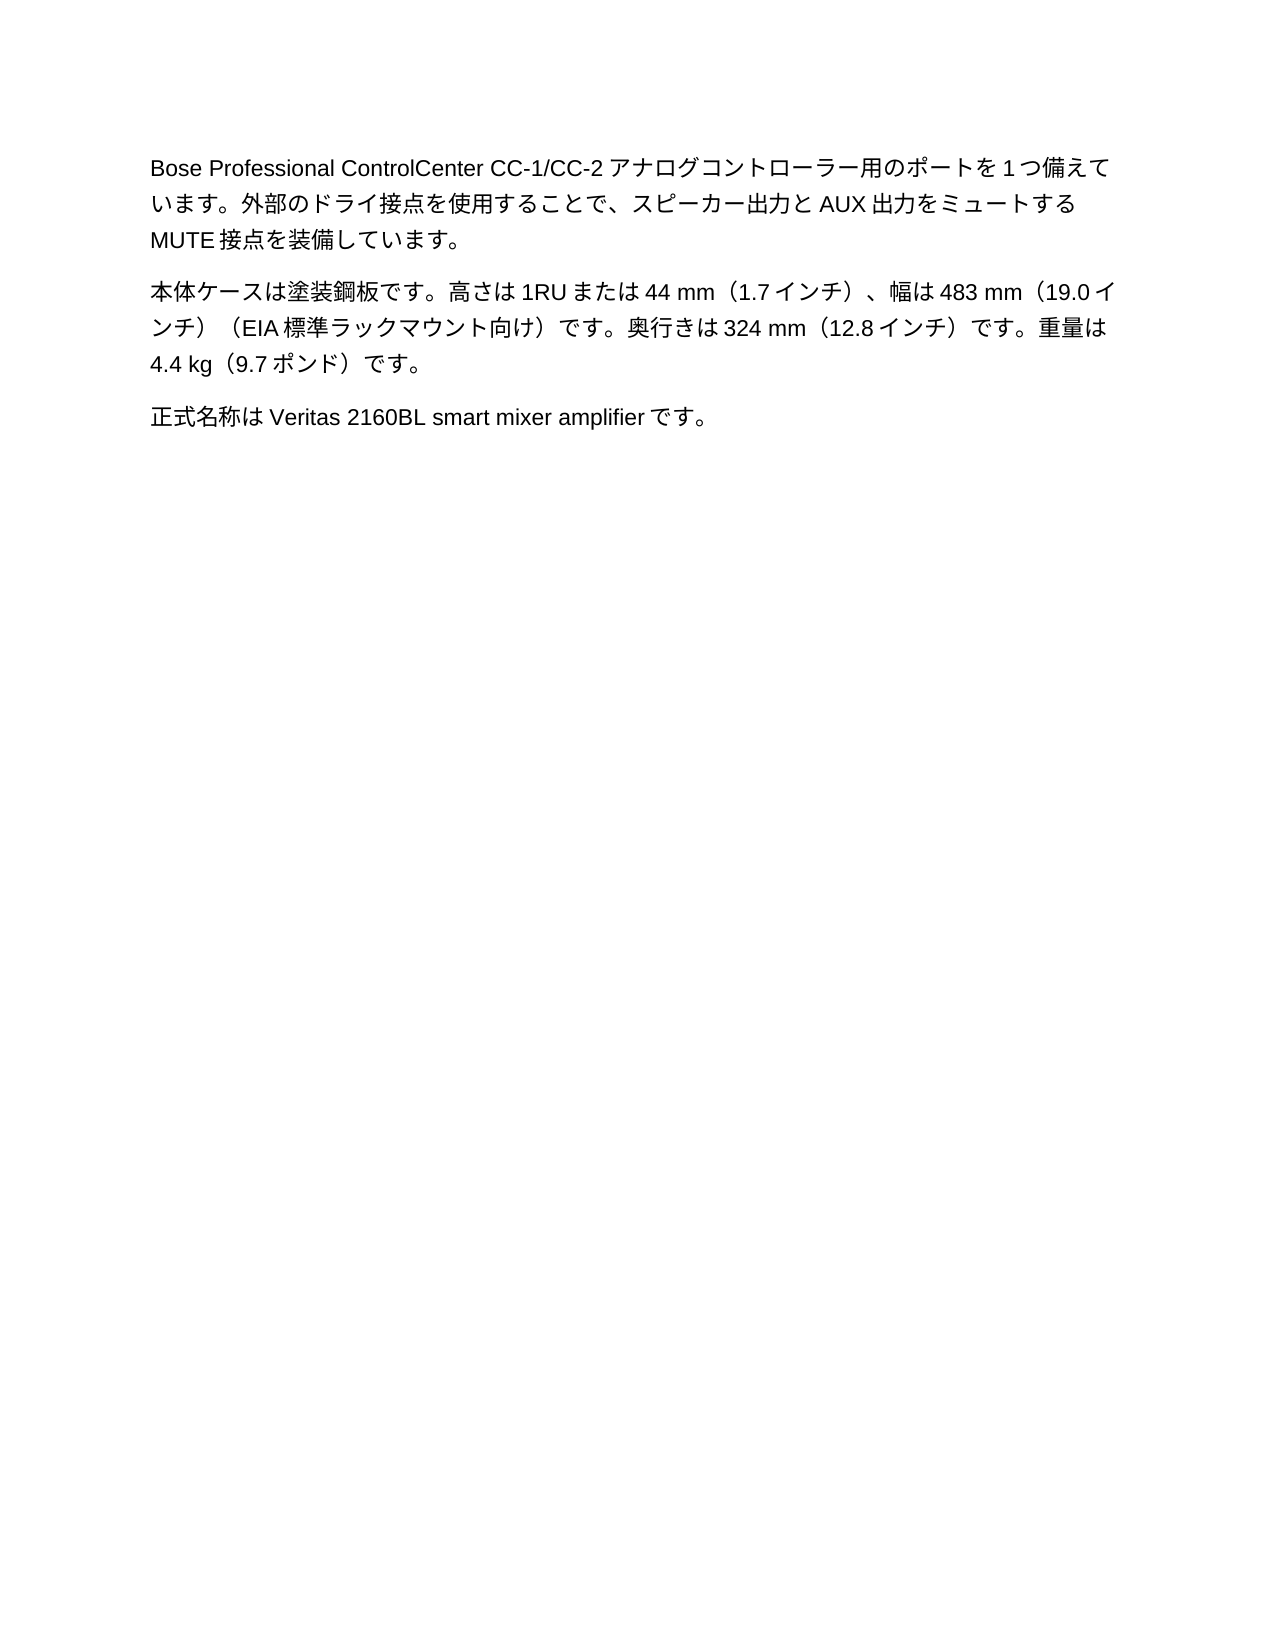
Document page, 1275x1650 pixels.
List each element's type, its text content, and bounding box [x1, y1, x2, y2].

text 正式名称はVeritas 2160BL smart mixer amplifierです。 [150, 398, 1125, 432]
text Bose Professional ControlCenter CC-1/CC-2アナログコントローラー用のポートを1つ備えています。外部のドライ接点を使用することで、スピーカー出力とAUX出力をミュートするMUTE接点を装備しています。 [150, 150, 1125, 255]
text 本体ケースは塗装鋼板です。高さは1RUまたは44 mm（1.7インチ）、幅は483 mm（19.0インチ）（EIA標準ラックマウント向け）です。奥行きは324 mm（12.8インチ）です。重量は4.4 kg（9.7ポンド）です。 [150, 274, 1125, 379]
